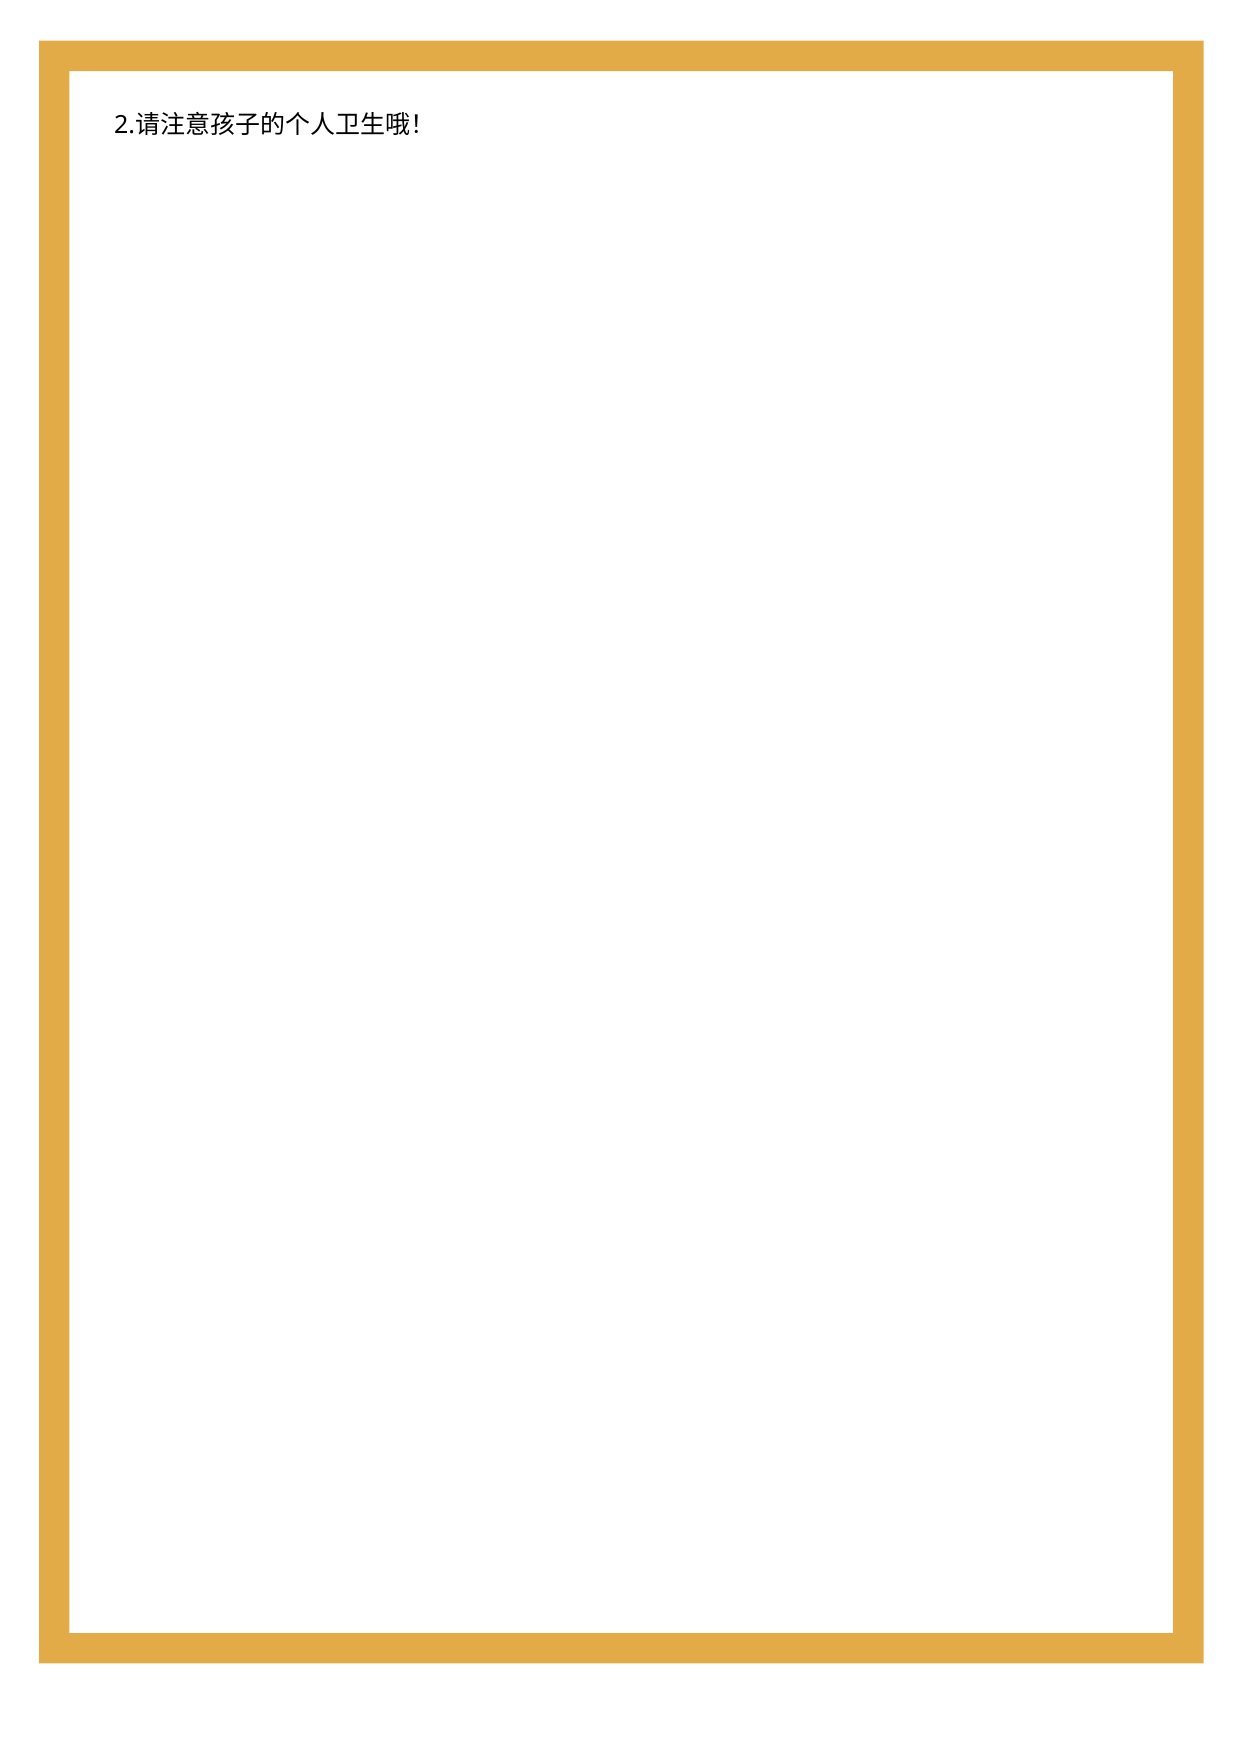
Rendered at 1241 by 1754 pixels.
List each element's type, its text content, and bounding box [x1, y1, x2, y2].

list 2.请注意孩子的个人卫生哦！ [75, 104, 1165, 141]
